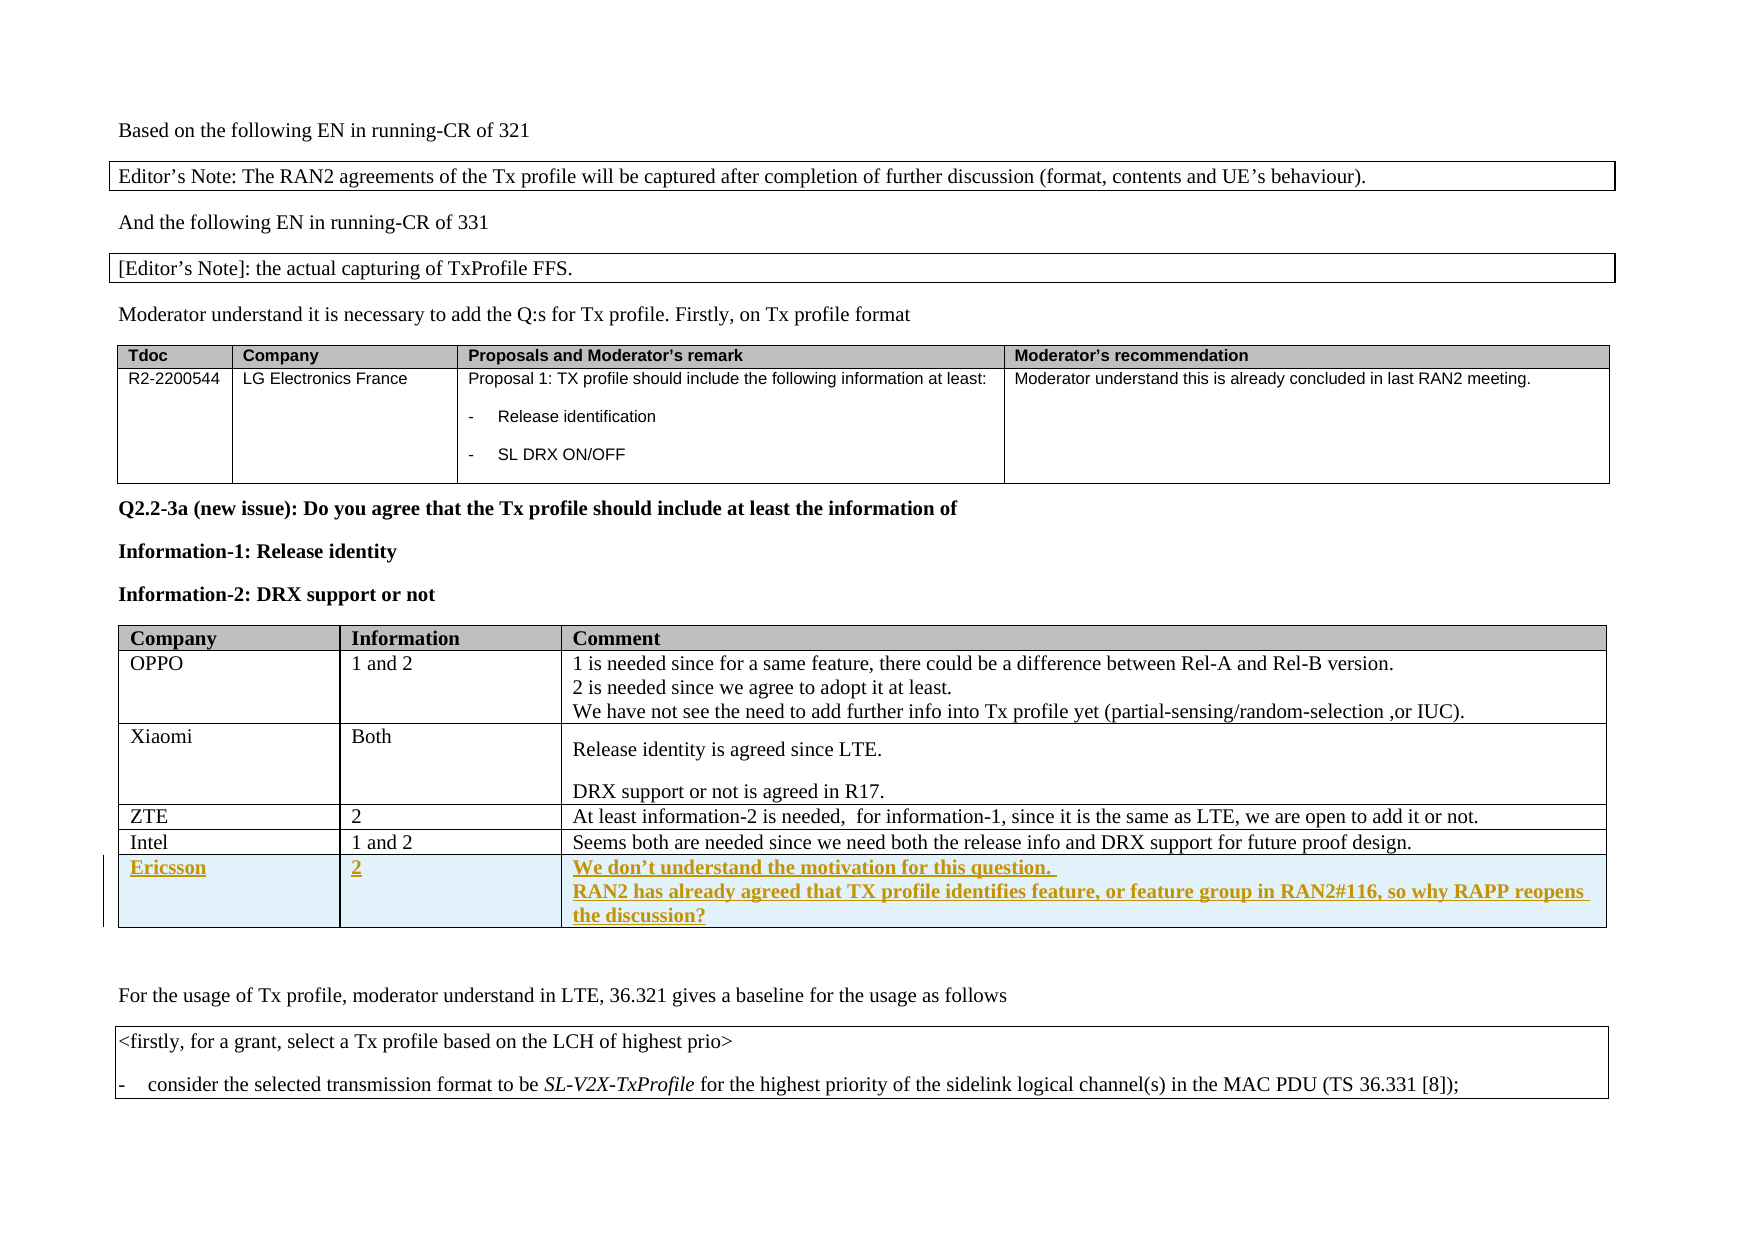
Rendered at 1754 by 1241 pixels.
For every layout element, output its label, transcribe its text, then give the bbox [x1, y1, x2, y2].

table_cell Moderator understand this is already concluded in last RAN2 meeting. [1005, 369, 1609, 483]
text [Editor’s Note]: the actual capturing of TxProfile FFS. [110, 254, 1614, 282]
text <firstly, for a grant, select a Tx profile based on the LCH of highest prio> [116, 1027, 1608, 1053]
text Information-2: DRX support or not [118, 582, 1606, 606]
table_cell Release identity is agreed since LTE. DRX support or not is agreed in R17. [562, 724, 1606, 803]
table_cell Both [341, 724, 561, 803]
table_cell Proposal 1: TX profile should include the following information at least: - Release identification - SL DRX ON/OFF [458, 369, 1004, 483]
table_cell 1 and 2 [341, 651, 561, 723]
text Editor’s Note: The RAN2 agreements of the Tx profile will be captured after completion of further discussion (format, contents and UE’s behaviour). [110, 162, 1614, 190]
table_cell ZTE [119, 805, 339, 828]
table_cell At least information-2 is needed, for information-1, since it is the same as LTE, we are open to add it or not. [562, 805, 1606, 828]
table_header Proposals and Moderator’s remark [458, 346, 1004, 368]
text Information-1: Release identity [118, 539, 1606, 563]
table_header Moderator’s recommendation [1005, 346, 1609, 368]
table_cell LG Electronics France [233, 369, 457, 483]
table_header Information [341, 626, 561, 650]
table_cell 1 is needed since for a same feature, there could be a difference between Rel-A and Rel-B version. 2 is needed since we agree to adopt it at least. We have not see the need to add further info into Tx profile yet (partial-sensing/random-selection ,or IUC). [562, 651, 1606, 723]
table_header Company [233, 346, 457, 368]
text Based on the following EN in running-CR of 321 [118, 118, 1606, 142]
table_cell 1 and 2 [341, 830, 561, 854]
table_cell Seems both are needed since we need both the release info and DRX support for future proof design. [562, 830, 1606, 854]
text And the following EN in running-CR of 331 [118, 210, 1606, 234]
table_header Company [119, 626, 339, 650]
table_cell Intel [119, 830, 339, 854]
text - consider the selected transmission format to be SL-V2X-TxProfile for the highest priority of the sidelink logical channel(s) in the MAC PDU (TS 36.331 [8]); [116, 1069, 1608, 1098]
table_cell OPPO [119, 651, 339, 723]
text Q2.2-3a (new issue): Do you agree that the Tx profile should include at least the information of [118, 496, 1606, 520]
table_cell Xiaomi [119, 724, 339, 803]
table_cell R2-2200544 [118, 369, 232, 483]
text For the usage of Tx profile, moderator understand in LTE, 36.321 gives a baseline for the usage as follows [118, 983, 1606, 1007]
table_header Comment [562, 626, 1606, 650]
table_cell 2 [341, 805, 561, 828]
text Moderator understand it is necessary to add the Q:s for Tx profile. Firstly, on Tx profile format [118, 302, 1606, 326]
table_header Tdoc [118, 346, 232, 368]
